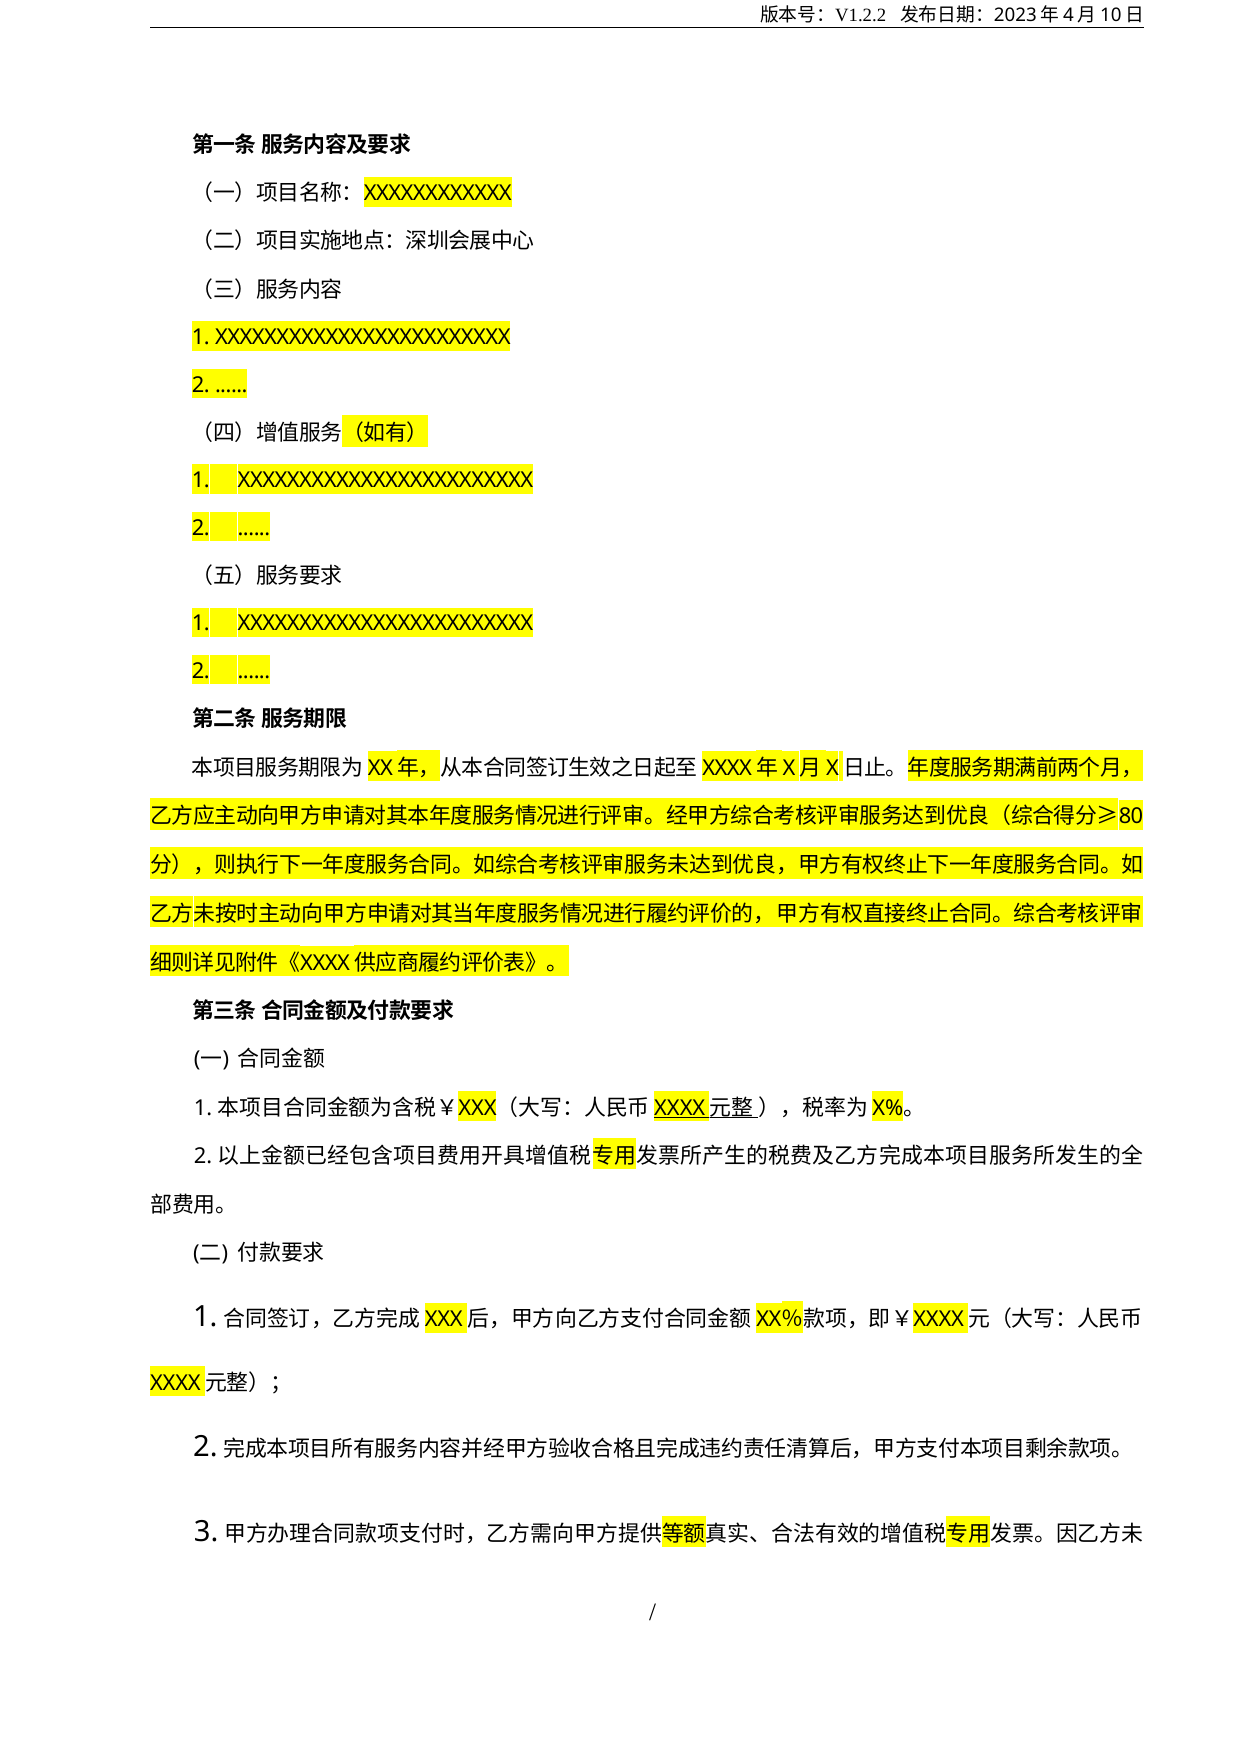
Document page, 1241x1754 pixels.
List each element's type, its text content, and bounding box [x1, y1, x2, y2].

list 项目实施地点：深圳会展中心 [150, 223, 1144, 256]
list 合同金额及付款要求 [150, 992, 1144, 1025]
list XXXXXXXXXXXXXXXXXXXXXXXX [150, 320, 1144, 352]
list 增值服务（如有） [150, 414, 1144, 447]
list ...... [150, 510, 1144, 543]
list 以上金额已经包含项目费用开具增值税专用发票所产生的税费及乙方完成本项目服务所发生的全部费用。 [150, 1137, 1144, 1219]
list 服务内容及要求 [150, 126, 1144, 159]
list 服务内容 [150, 271, 1144, 304]
list ...... [150, 653, 1144, 686]
list 服务要求 [150, 558, 1144, 590]
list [150, 1497, 1144, 1562]
list 完成本项目所有服务内容并经甲方验收合格且完成违约责任清算后，甲方支付本项目剩余款项。 [150, 1412, 1144, 1477]
list ...... [150, 367, 1144, 400]
list XXXXXXXXXXXXXXXXXXXXXXXX [150, 463, 1144, 495]
list 本项目服务期限为XX年，从本合同签订生效之日起至XXXX年X月X日止。年度服务期满前两个月，乙方应主动向甲方申请对其本年度服务情况进行评审。经甲方综合考核评审服务达到优良（综合得分≥80分），则执行下一年度服务合同。如综合考核评审服务未达到优良，甲方有权终止下一年度服务合同。如乙方未按时主动向甲方申请对其当年度服务情况进行履约评价的，甲方有权直接终止合同。综合考核评审细则详见附件《XXXX供应商履约评价表》。 [150, 749, 1144, 977]
list 合同签订，乙方完成XXX后，甲方向乙方支付合同金额XX％款项，即￥XXXX元（大写：人民币XXXX元整）； [150, 1283, 1144, 1397]
list 本项目合同金额为含税￥XXX（大写：人民币XXXX元整 ），税率为X%。 [150, 1089, 1144, 1122]
list 合同金额 [150, 1041, 1144, 1073]
list 付款要求 [150, 1234, 1144, 1267]
list 服务期限 [150, 701, 1144, 733]
list 项目名称：XXXXXXXXXXXX [150, 175, 1144, 207]
list XXXXXXXXXXXXXXXXXXXXXXXX [150, 606, 1144, 638]
